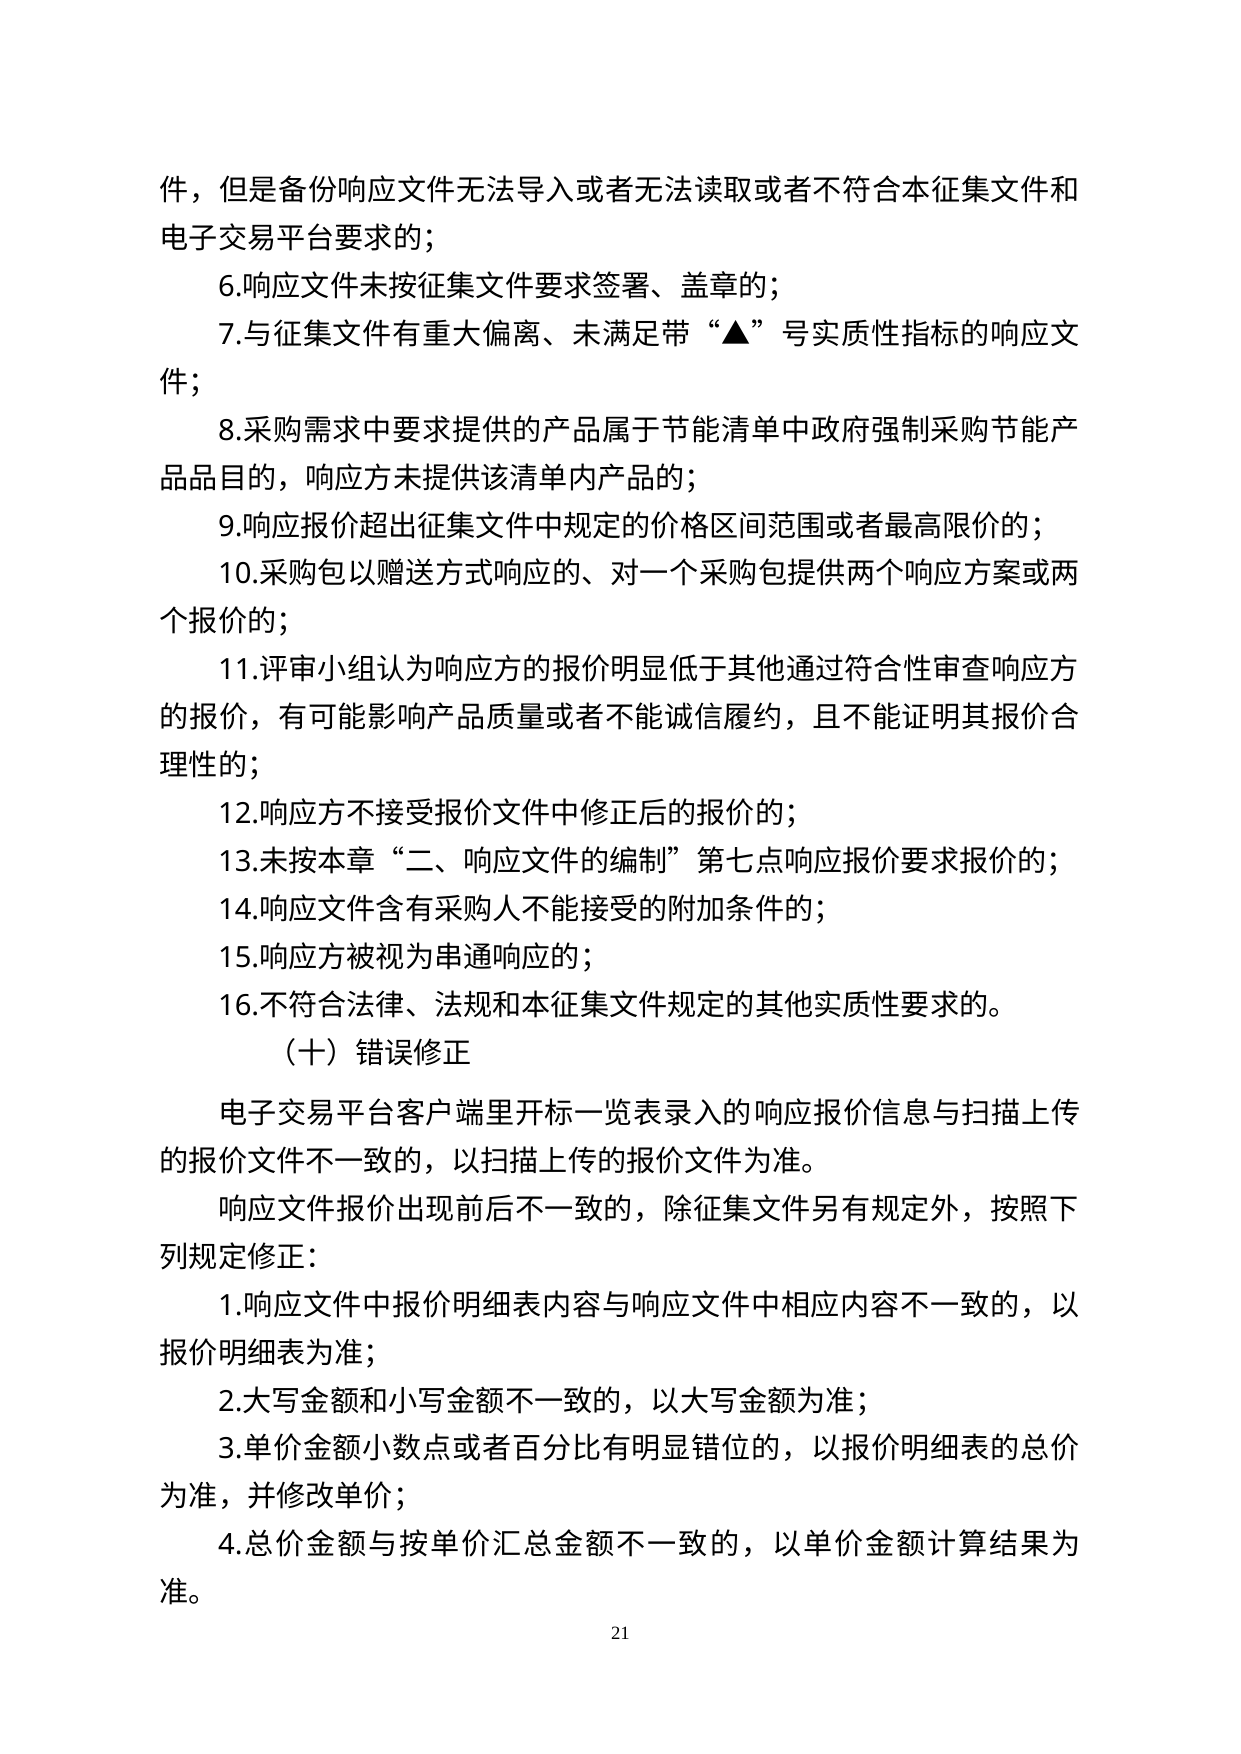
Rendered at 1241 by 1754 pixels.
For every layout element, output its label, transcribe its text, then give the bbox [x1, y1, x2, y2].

text 4.总价金额与按单价汇总金额不一致的，以单价金额计算结果为准。 [159, 1516, 1081, 1612]
text 1.响应文件中报价明细表内容与响应文件中相应内容不一致的，以报价明细表为准； [159, 1277, 1081, 1373]
text 7.与征集文件有重大偏离、未满足带“▲”号实质性指标的响应文件； [159, 306, 1081, 402]
text 14.响应文件含有采购人不能接受的附加条件的； [159, 881, 1081, 929]
text 响应文件报价出现前后不一致的，除征集文件另有规定外，按照下列规定修正： [159, 1181, 1081, 1277]
text 16.不符合法律、法规和本征集文件规定的其他实质性要求的。 [159, 977, 1081, 1025]
text 12.响应方不接受报价文件中修正后的报价的； [159, 785, 1081, 833]
text 8.采购需求中要求提供的产品属于节能清单中政府强制采购节能产品品目的，响应方未提供该清单内产品的； [159, 402, 1081, 498]
text 9.响应报价超出征集文件中规定的价格区间范围或者最高限价的； [159, 498, 1081, 546]
text 电子交易平台客户端里开标一览表录入的响应报价信息与扫描上传的报价文件不一致的，以扫描上传的报价文件为准。 [159, 1085, 1081, 1181]
text 2.大写金额和小写金额不一致的，以大写金额为准； [159, 1373, 1081, 1421]
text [159, 162, 1081, 258]
text （十）错误修正 [209, 1025, 1081, 1073]
text 3.单价金额小数点或者百分比有明显错位的，以报价明细表的总价为准，并修改单价； [159, 1421, 1081, 1516]
text 6.响应文件未按征集文件要求签署、盖章的； [159, 258, 1081, 306]
text 15.响应方被视为串通响应的； [159, 929, 1081, 977]
text 11.评审小组认为响应方的报价明显低于其他通过符合性审查响应方的报价，有可能影响产品质量或者不能诚信履约，且不能证明其报价合理性的； [159, 641, 1081, 785]
text 10.采购包以赠送方式响应的、对一个采购包提供两个响应方案或两个报价的； [159, 546, 1081, 641]
text 13.未按本章“二、响应文件的编制”第七点响应报价要求报价的； [159, 833, 1081, 881]
